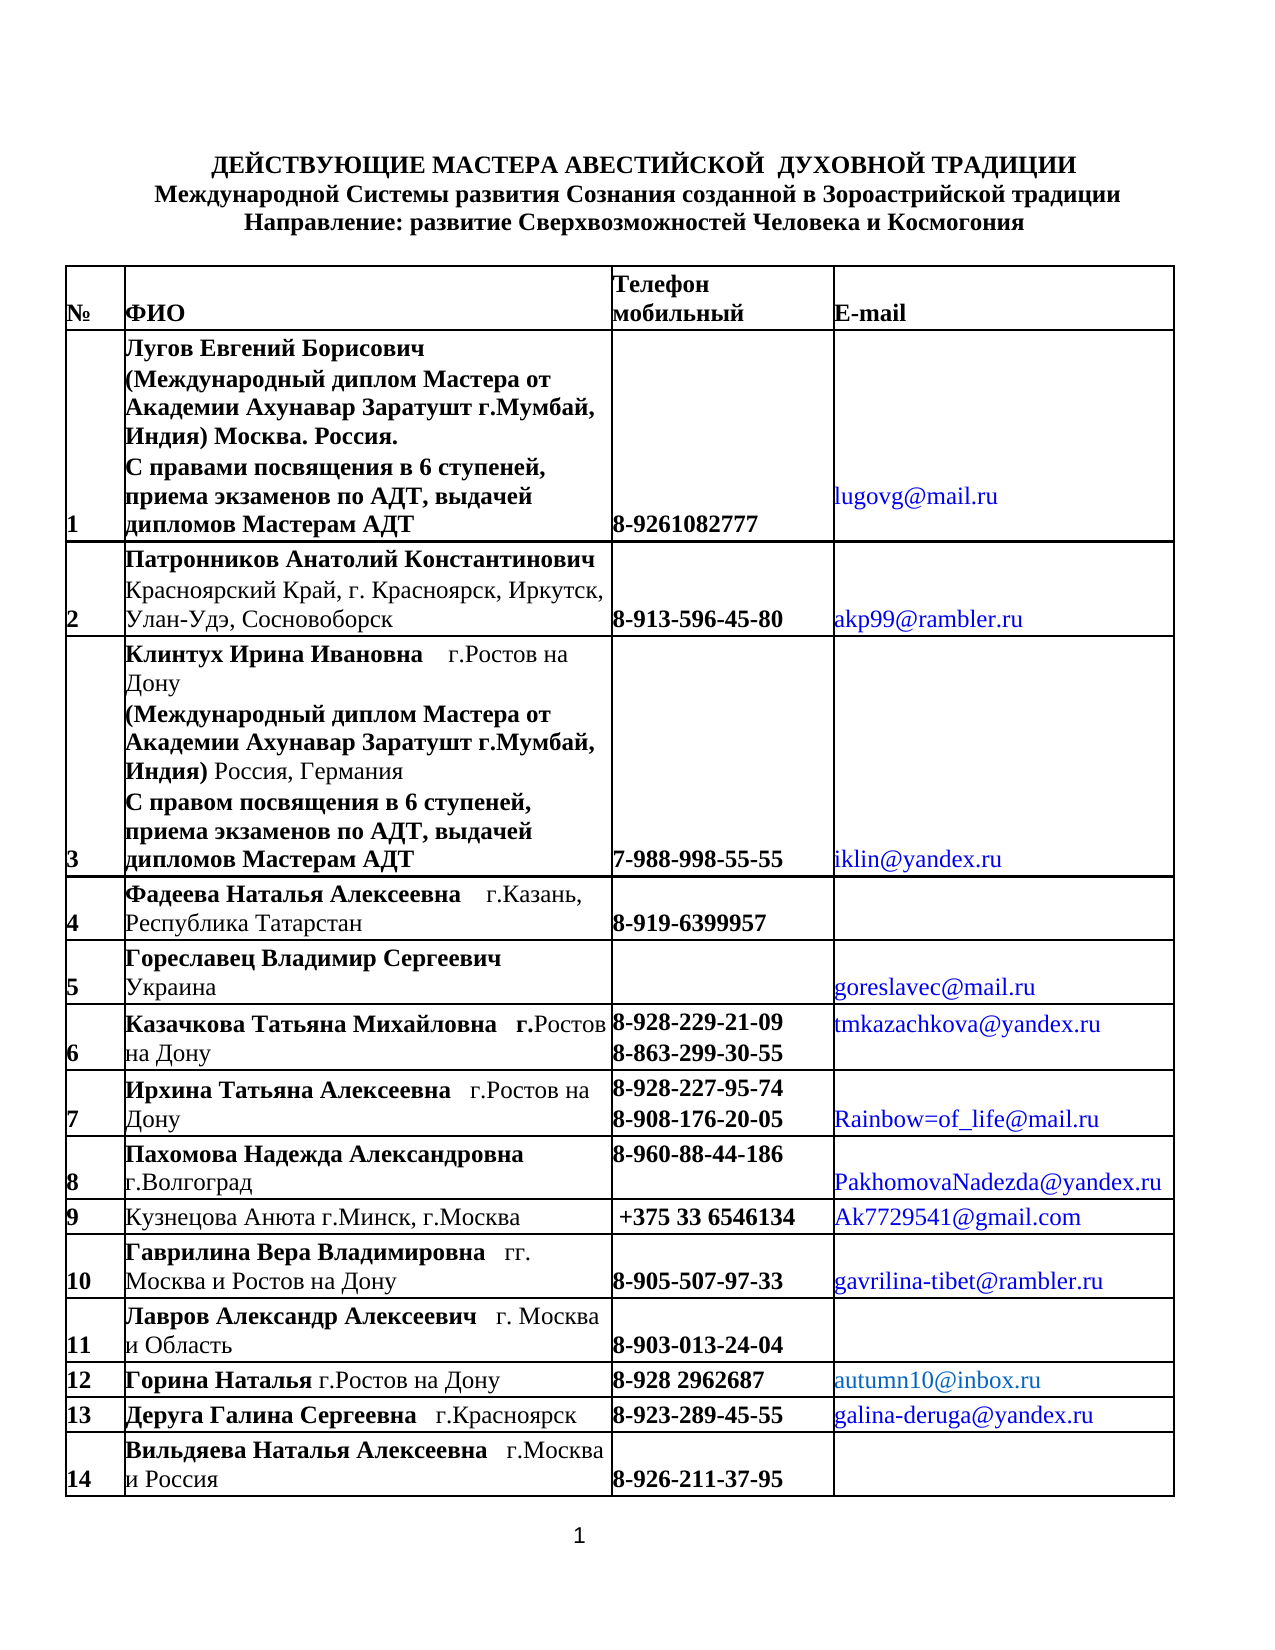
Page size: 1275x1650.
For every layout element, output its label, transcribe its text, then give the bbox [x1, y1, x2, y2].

table_cell gavrilina-tibet@rambler.ru [835, 1235, 1173, 1297]
table_cell 10 [67, 1235, 124, 1297]
table_cell 8-928-229-21-09 8-863-299-30-55 [613, 1005, 833, 1069]
table_cell goreslavec@mail.ru [835, 941, 1173, 1003]
table_cell 11 [67, 1299, 124, 1361]
table_cell 3 [67, 637, 124, 875]
table_cell 1 [67, 331, 124, 540]
table_cell Лавров Александр Алексеевич г. Москва и Область [126, 1299, 611, 1361]
table_cell Клинтух Ирина Ивановна г.Ростов на Дону (Международный диплом Мастера от Академии Ахунавар Заратушт г.Мумбай, Индия) Россия, Германия С правом посвящения в 6 ступеней, приема экзаменов по АДТ, выдачей дипломов Мастерам АДТ [126, 637, 611, 875]
text Международной Системы развития Сознания созданной в Зороастрийской традиции [150, 179, 1125, 207]
table_cell 8-903-013-24-04 [613, 1299, 833, 1361]
table_cell lugovg@mail.ru [835, 331, 1173, 540]
table_cell 7 [67, 1071, 124, 1134]
table_cell Гаврилина Вера Владимировна гг. Москва и Ростов на Дону [126, 1235, 611, 1297]
text Направление: развитие Сверхвозможностей Человека и Космогония [150, 207, 1125, 236]
table_cell 8-905-507-97-33 [613, 1235, 833, 1297]
table_cell [835, 1433, 1173, 1494]
table_cell akp99@rambler.ru [835, 543, 1173, 635]
table_cell Пахомова Надежда Александровна г.Волгоград [126, 1137, 611, 1198]
table_cell galina-deruga@yandex.ru [835, 1398, 1173, 1431]
table_cell 12 [67, 1363, 124, 1396]
table_cell Патронников Анатолий Константинович Красноярский Край, г. Красноярск, Иркутск, Улан-Удэ, Сосновоборск [126, 543, 611, 635]
table_cell 8-960-88-44-186 [613, 1137, 833, 1198]
table_cell 7-988-998-55-55 [613, 637, 833, 875]
table_cell 8-919-6399957 [613, 878, 833, 939]
table_cell 8 [67, 1137, 124, 1198]
table_cell 8-9261082777 [613, 331, 833, 540]
table_cell Лугов Евгений Борисович (Международный диплом Мастера от Академии Ахунавар Заратушт г.Мумбай, Индия) Москва. Россия. С правами посвящения в 6 ступеней, приема экзаменов по АДТ, выдачей дипломов Мастерам АДТ [126, 331, 611, 540]
table_cell Деруга Галина Сергеевна г.Красноярск [126, 1398, 611, 1431]
table_header № [67, 267, 124, 329]
table_cell 8-928 2962687 [613, 1363, 833, 1396]
table_cell 8-926-211-37-95 [613, 1433, 833, 1494]
table_cell 13 [67, 1398, 124, 1431]
table_cell [835, 878, 1173, 939]
table_header E-mail [835, 267, 1173, 329]
table_cell autumn10@inbox.ru [835, 1363, 1173, 1396]
table_cell 9 [67, 1200, 124, 1233]
table_cell 5 [67, 941, 124, 1003]
table_cell Ирхина Татьяна Алексеевна г.Ростов на Дону [126, 1071, 611, 1134]
table_cell Казачкова Татьяна Михайловна г.Ростов на Дону [126, 1005, 611, 1069]
table_cell 2 [67, 543, 124, 635]
table_cell Горина Наталья г.Ростов на Дону [126, 1363, 611, 1396]
table_cell Rainbow=of_life@mail.ru [835, 1071, 1173, 1134]
table_header ФИО [126, 267, 611, 329]
text ДЕЙСТВУЮЩИЕ МАСТЕРА АВЕСТИЙСКОЙ ДУХОВНОЙ ТРАДИЦИИ [150, 150, 1125, 179]
table_cell tmkazachkova@yandex.ru [835, 1005, 1173, 1069]
table_cell [835, 1299, 1173, 1361]
table_cell Вильдяева Наталья Алексеевна г.Москва и Россия [126, 1433, 611, 1494]
table_cell 14 [67, 1433, 124, 1494]
table_cell [613, 941, 833, 1003]
table_header Телефон мобильный [613, 267, 833, 329]
table_cell 6 [67, 1005, 124, 1069]
table_cell Кузнецова Анюта г.Минск, г.Москва [126, 1200, 611, 1233]
table_cell +375 33 6546134 [613, 1200, 833, 1233]
table_cell 4 [67, 878, 124, 939]
table_cell iklin@yandex.ru [835, 637, 1173, 875]
table_cell PakhomovaNadezda@yandex.ru [835, 1137, 1173, 1198]
table_cell 8-928-227-95-74 8-908-176-20-05 [613, 1071, 833, 1134]
table_cell Ak7729541@gmail.com [835, 1200, 1173, 1233]
table_cell Гореславец Владимир Сергеевич Украина [126, 941, 611, 1003]
table_cell Фадеева Наталья Алексеевна г.Казань, Республика Татарстан [126, 878, 611, 939]
table_cell 8-923-289-45-55 [613, 1398, 833, 1431]
table_cell 8-913-596-45-80 [613, 543, 833, 635]
